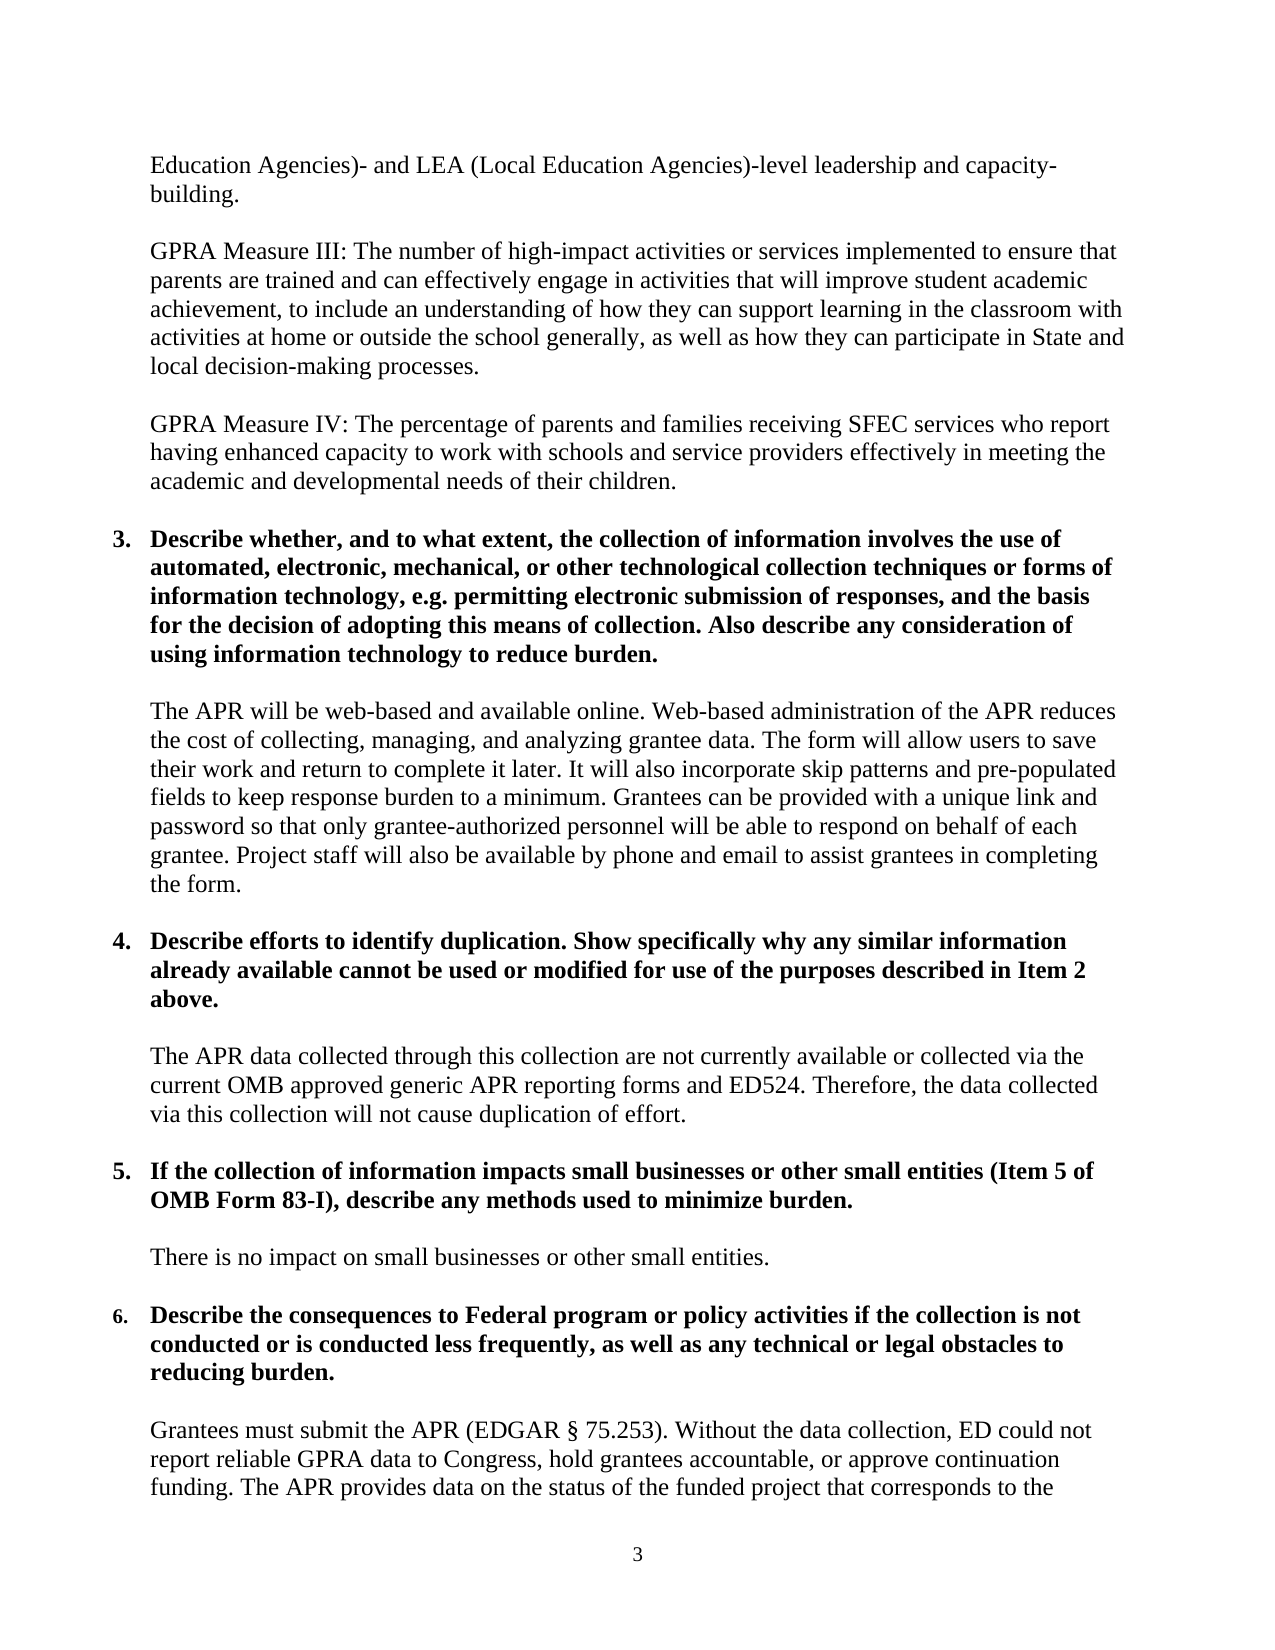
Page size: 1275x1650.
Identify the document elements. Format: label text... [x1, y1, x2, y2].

text The APR data collected through this collection are not currently available or collected via the current OMB approved generic APR reporting forms and ED524. Therefore, the data collected via this collection will not cause duplication of effort. [150, 1041, 1125, 1127]
list Describe the consequences to Federal program or policy activities if the collection is not conducted or is conducted less frequently, as well as any technical or legal obstacles to reducing burden. [112, 1300, 1125, 1386]
text There is no impact on small businesses or other small entities. [150, 1242, 1125, 1271]
list If the collection of information impacts small businesses or other small entities (Item 5 of OMB Form 83-I), describe any methods used to minimize burden. [112, 1156, 1125, 1214]
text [150, 1415, 1125, 1501]
text GPRA Measure III: The number of high-impact activities or services implemented to ensure that parents are trained and can effectively engage in activities that will improve student academic achievement, to include an understanding of how they can support learning in the classroom with activities at home or outside the school generally, as well as how they can participate in State and local decision-making processes. [150, 236, 1125, 380]
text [150, 150, 1125, 207]
text The APR will be web-based and available online. Web-based administration of the APR reduces the cost of collecting, managing, and analyzing grantee data. The form will allow users to save their work and return to complete it later. It will also incorporate skip patterns and pre-populated fields to keep response burden to a minimum. Grantees can be provided with a unique link and password so that only grantee-authorized personnel will be able to respond on behalf of each grantee. Project staff will also be available by phone and email to assist grantees in completing the form. [150, 696, 1125, 897]
list Describe efforts to identify duplication. Show specifically why any similar information already available cannot be used or modified for use of the purposes described in Item 2 above. [112, 926, 1125, 1012]
list Describe whether, and to what extent, the collection of information involves the use of automated, electronic, mechanical, or other technological collection techniques or forms of information technology, e.g. permitting electronic submission of responses, and the basis for the decision of adopting this means of collection. Also describe any consideration of using information technology to reduce burden. [112, 524, 1125, 667]
text GPRA Measure IV: The percentage of parents and families receiving SFEC services who report having enhanced capacity to work with schools and service providers effectively in meeting the academic and developmental needs of their children. [150, 409, 1125, 495]
